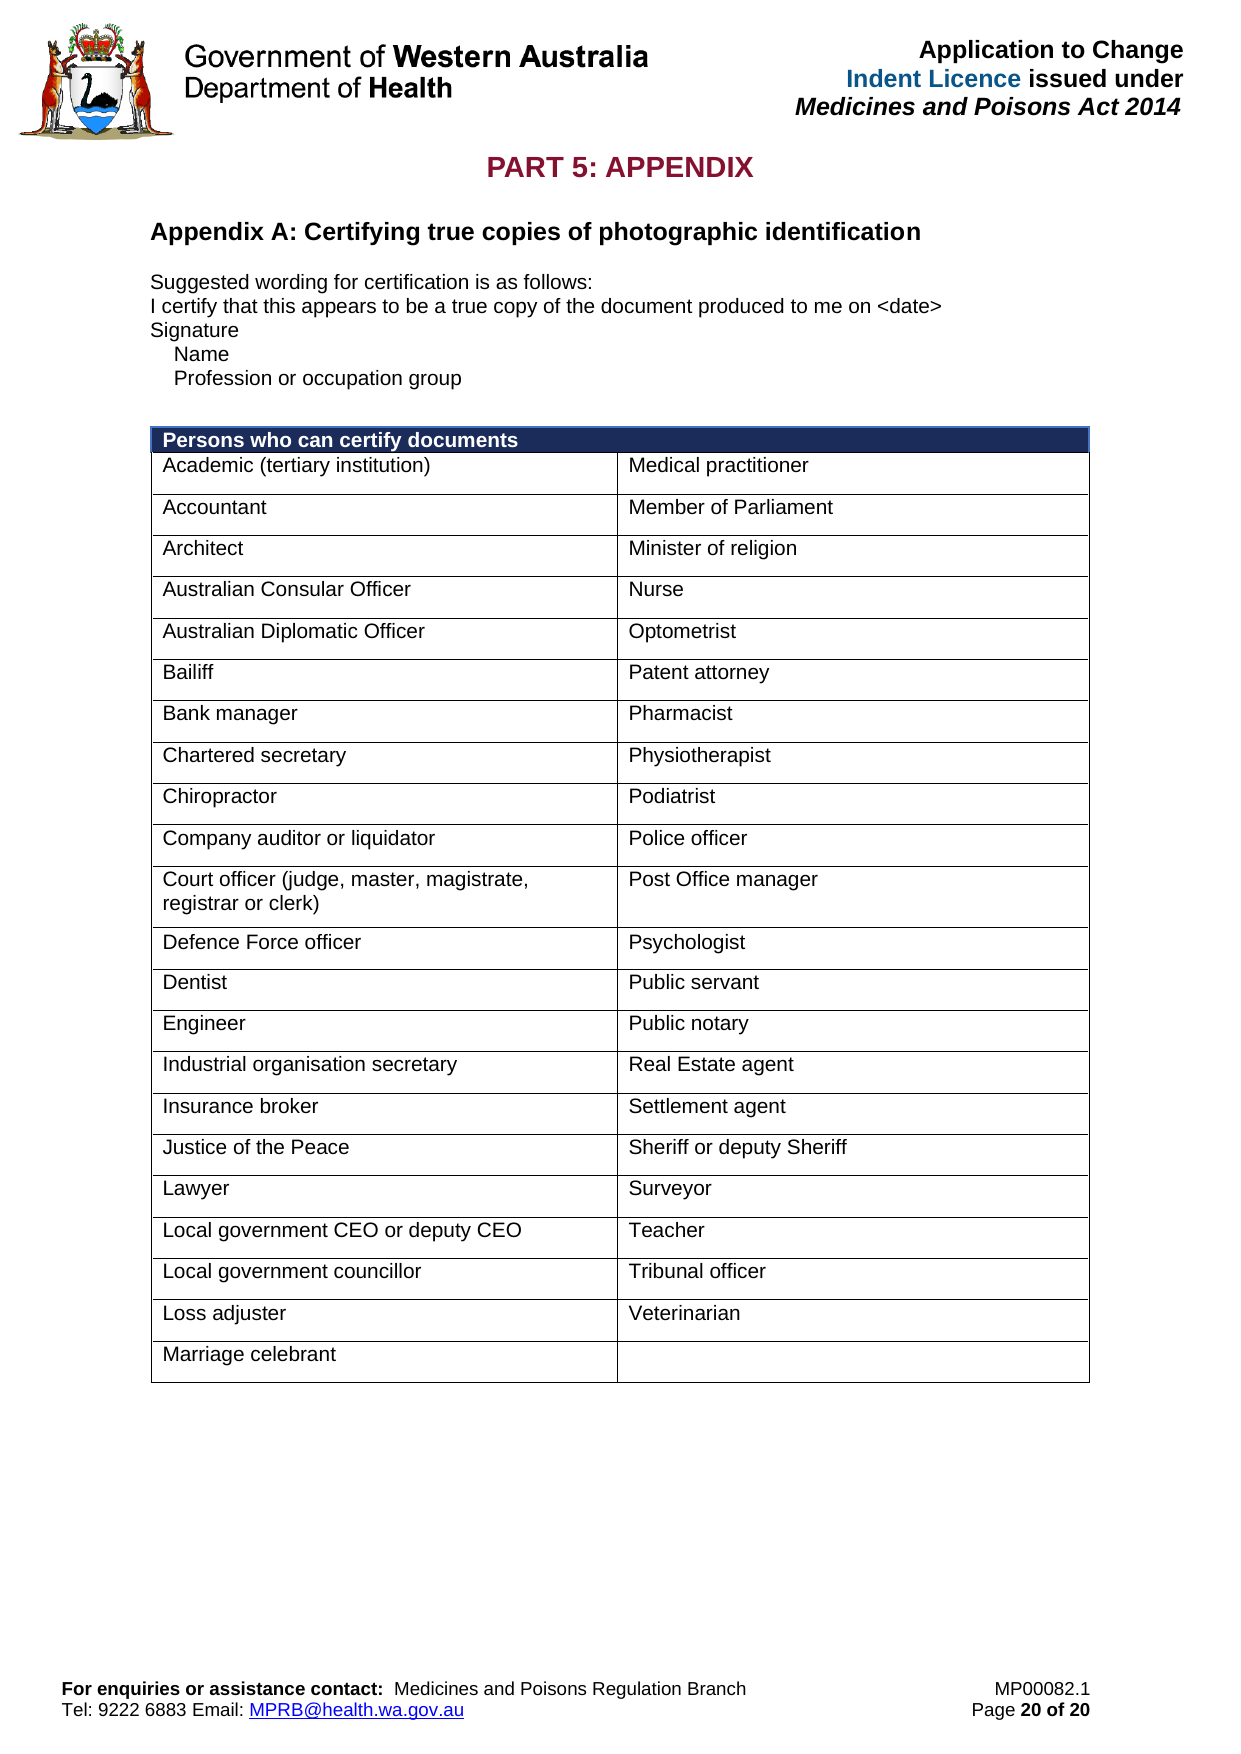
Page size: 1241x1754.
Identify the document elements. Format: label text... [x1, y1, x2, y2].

table_cell Australian Diplomatic Officer [152, 619, 617, 659]
table_cell Loss adjuster [152, 1300, 617, 1341]
table_cell Engineer [152, 1011, 617, 1051]
table_cell Dentist [152, 970, 617, 1010]
table_cell Surveyor [618, 1175, 1089, 1217]
table_cell Member of Parliament [618, 494, 1089, 535]
picture [18, 23, 648, 140]
table_cell Sheriff or deputy Sheriff [618, 1134, 1089, 1175]
subtitle Appendix A: Certifying true copies of photographic identification [150, 217, 1090, 246]
table_cell [618, 1341, 1089, 1382]
table_cell Tribunal officer [618, 1258, 1089, 1299]
table_cell Chartered secretary [152, 743, 617, 783]
subtitle PART 5: APPENDIX [150, 150, 1090, 183]
text Suggested wording for certification is as follows: [150, 270, 1090, 294]
table_cell Public notary [618, 1010, 1089, 1051]
text Signature [150, 318, 1090, 342]
table_cell Optometrist [618, 618, 1089, 659]
table_cell Australian Consular Officer [152, 577, 617, 617]
text Profession or occupation group [174, 366, 1090, 389]
table_cell Post Office manager [618, 866, 1089, 927]
table_cell Defence Force officer [152, 928, 617, 968]
table_cell Medical practitioner [618, 453, 1089, 493]
table_cell Local government councillor [152, 1259, 617, 1299]
table_cell Architect [152, 536, 617, 576]
table_cell Court officer (judge, master, magistrate, registrar or clerk) [152, 867, 617, 927]
table_cell Patent attorney [618, 659, 1089, 700]
table_cell Podiatrist [618, 783, 1089, 824]
table_cell Marriage celebrant [152, 1342, 617, 1382]
table_cell Public servant [618, 969, 1089, 1010]
table_cell Minister of religion [618, 535, 1089, 576]
table_cell Pharmacist [618, 700, 1089, 742]
table_cell Teacher [618, 1217, 1089, 1258]
table_cell Insurance broker [152, 1094, 617, 1134]
table_cell Bailiff [152, 660, 617, 700]
table_cell Nurse [618, 576, 1089, 617]
table_cell Academic (tertiary institution) [152, 453, 617, 493]
table_cell Chiropractor [152, 784, 617, 824]
table_cell Physiotherapist [618, 742, 1089, 783]
text I certify that this appears to be a true copy of the document produced to me on <date> [150, 294, 1090, 318]
table_cell Justice of the Peace [152, 1135, 617, 1175]
table_cell Company auditor or liquidator [152, 825, 617, 866]
table_cell Veterinarian [618, 1299, 1089, 1341]
table_header Persons who can certify documents [152, 428, 1088, 452]
table_cell Real Estate agent [618, 1051, 1089, 1092]
table_cell Settlement agent [618, 1093, 1089, 1134]
table_cell Industrial organisation secretary [152, 1052, 617, 1092]
table_cell Lawyer [152, 1176, 617, 1217]
table_cell Police officer [618, 824, 1089, 866]
table_cell Psychologist [618, 927, 1089, 968]
table_cell Accountant [152, 495, 617, 535]
table_cell Bank manager [152, 701, 617, 742]
table_cell Local government CEO or deputy CEO [152, 1218, 617, 1258]
text Name [174, 342, 1090, 366]
